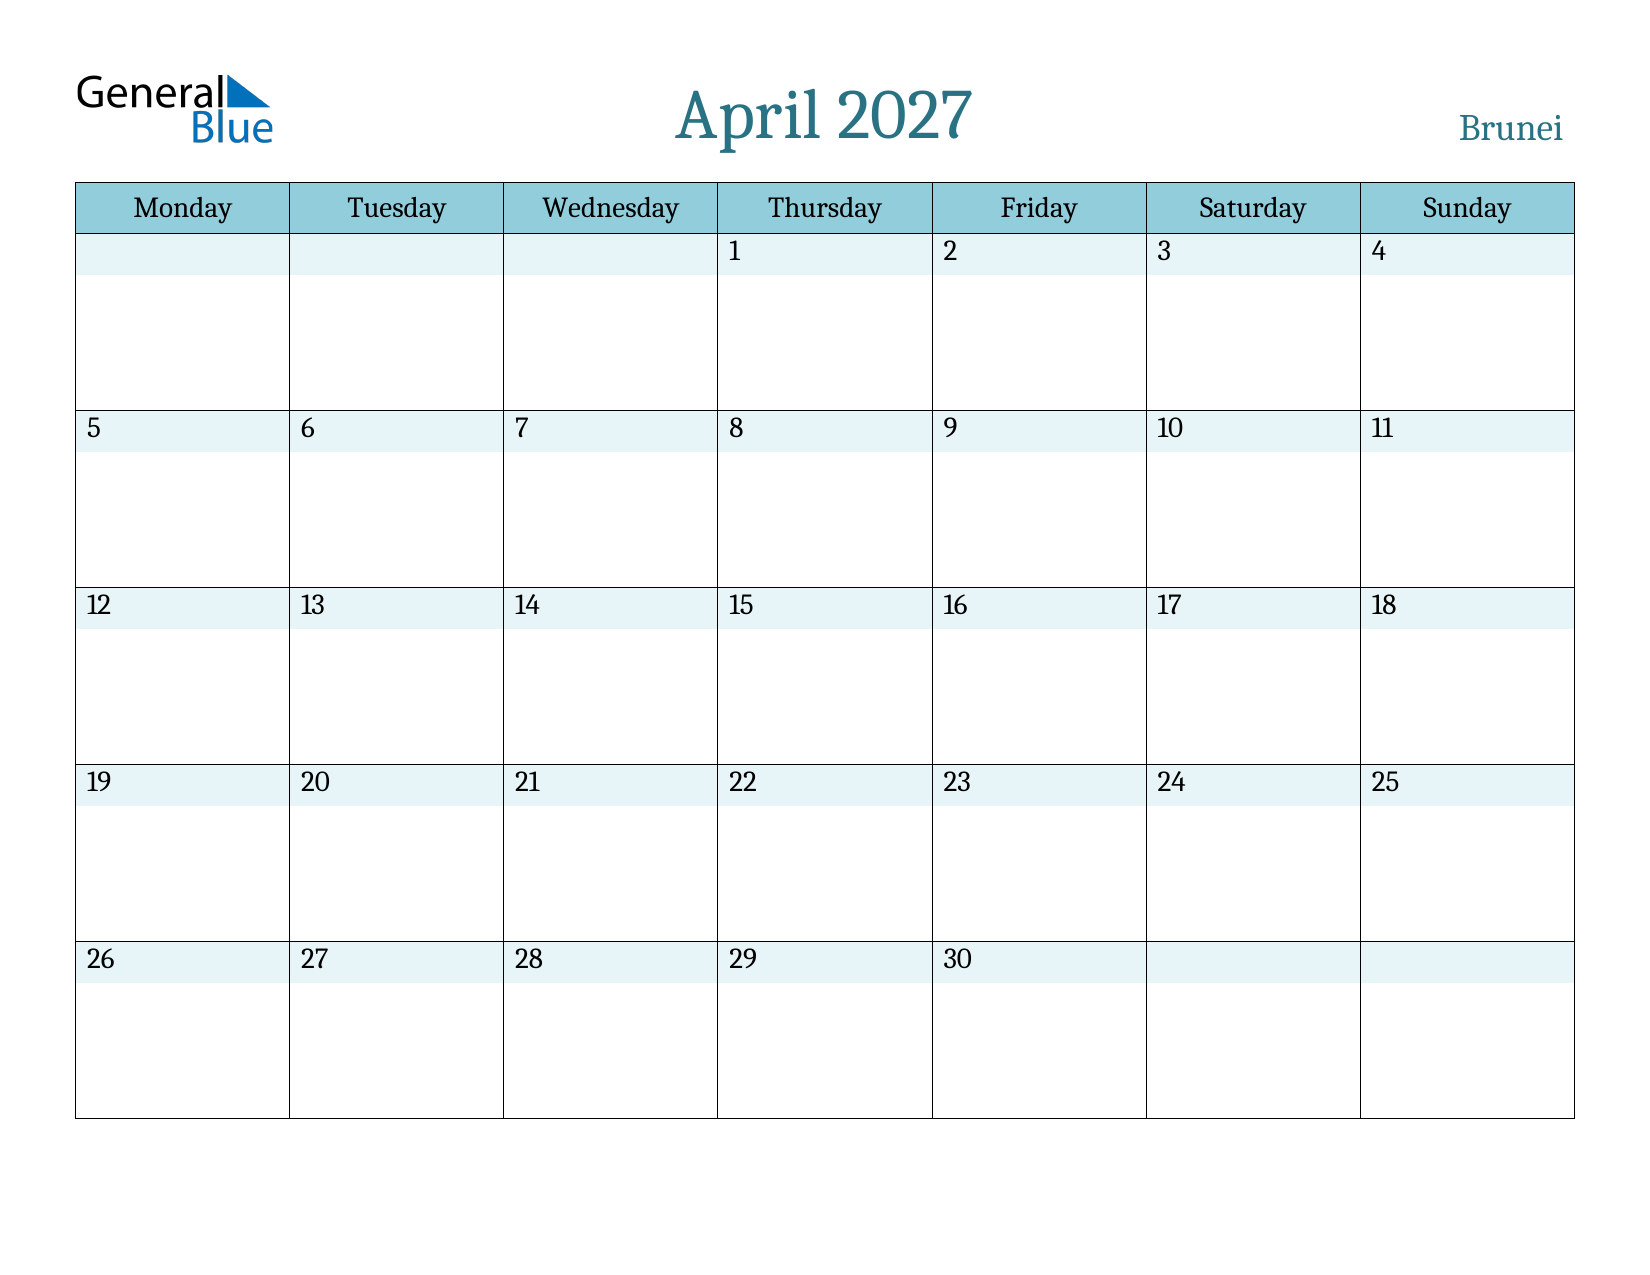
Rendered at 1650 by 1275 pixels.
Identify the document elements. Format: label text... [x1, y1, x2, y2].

table_cell 3 [1147, 234, 1360, 275]
table_cell [504, 452, 717, 587]
table_cell [1147, 629, 1360, 764]
table_cell 7 [504, 411, 717, 452]
table_cell 19 [76, 765, 289, 806]
table_cell 29 [718, 942, 932, 983]
table_cell [933, 452, 1146, 587]
table_header [76, 75, 503, 182]
table_cell Friday [933, 183, 1146, 233]
table_cell [76, 275, 289, 410]
table_cell 15 [718, 588, 932, 629]
table_cell Tuesday [290, 183, 503, 233]
table_cell 28 [504, 942, 717, 983]
picture [77, 75, 273, 143]
table_cell 12 [76, 588, 289, 629]
table_cell 13 [290, 588, 503, 629]
table_cell [718, 275, 932, 410]
table_cell 25 [1361, 765, 1574, 806]
table_cell 14 [504, 588, 717, 629]
table_cell [1361, 275, 1574, 410]
table_cell 23 [933, 765, 1146, 806]
table_cell Wednesday [504, 183, 717, 233]
table_cell [933, 629, 1146, 764]
table_header April 2027 [504, 75, 1146, 182]
table_cell [718, 806, 932, 941]
table_cell 6 [290, 411, 503, 452]
table_cell Saturday [1147, 183, 1360, 233]
table_cell 10 [1147, 411, 1360, 452]
table_cell 21 [504, 765, 717, 806]
table_cell [1361, 983, 1574, 1118]
table_cell [1361, 629, 1574, 764]
table_cell 8 [718, 411, 932, 452]
table_header Brunei [1146, 75, 1574, 182]
table_cell [718, 983, 932, 1118]
table_cell [76, 629, 289, 764]
table_cell 5 [76, 411, 289, 452]
table_cell 26 [76, 942, 289, 983]
table_cell [76, 452, 289, 587]
table_cell [718, 452, 932, 587]
table_cell [1361, 806, 1574, 941]
table_cell [76, 234, 289, 275]
table_cell [933, 806, 1146, 941]
table_cell 2 [933, 234, 1146, 275]
table_cell [933, 275, 1146, 410]
table_cell [1361, 452, 1574, 587]
table_cell [1147, 942, 1360, 983]
table_cell Sunday [1361, 183, 1574, 233]
table_cell [933, 983, 1146, 1118]
table_cell [1147, 452, 1360, 587]
table_cell [504, 983, 717, 1118]
table_cell [504, 806, 717, 941]
table_cell 1 [718, 234, 932, 275]
table_cell [504, 275, 717, 410]
table_cell 22 [718, 765, 932, 806]
table_cell [718, 629, 932, 764]
table_cell 4 [1361, 234, 1574, 275]
table_cell [504, 234, 717, 275]
table_cell 11 [1361, 411, 1574, 452]
table_cell [504, 629, 717, 764]
table_cell 27 [290, 942, 503, 983]
table_cell [290, 629, 503, 764]
table_cell [290, 983, 503, 1118]
table_cell 20 [290, 765, 503, 806]
table_cell 17 [1147, 588, 1360, 629]
table_cell [76, 806, 289, 941]
table_cell 18 [1361, 588, 1574, 629]
table_cell [290, 806, 503, 941]
table_cell [1147, 806, 1360, 941]
table_cell [1147, 275, 1360, 410]
table_cell Monday [76, 183, 289, 233]
table_cell [1361, 942, 1574, 983]
table_cell [76, 983, 289, 1118]
table_cell 16 [933, 588, 1146, 629]
table_cell 24 [1147, 765, 1360, 806]
table_cell [290, 234, 503, 275]
table_cell 30 [933, 942, 1146, 983]
table_cell [1147, 983, 1360, 1118]
table_cell [290, 275, 503, 410]
table_cell [290, 452, 503, 587]
table_cell Thursday [718, 183, 932, 233]
table_cell 9 [933, 411, 1146, 452]
